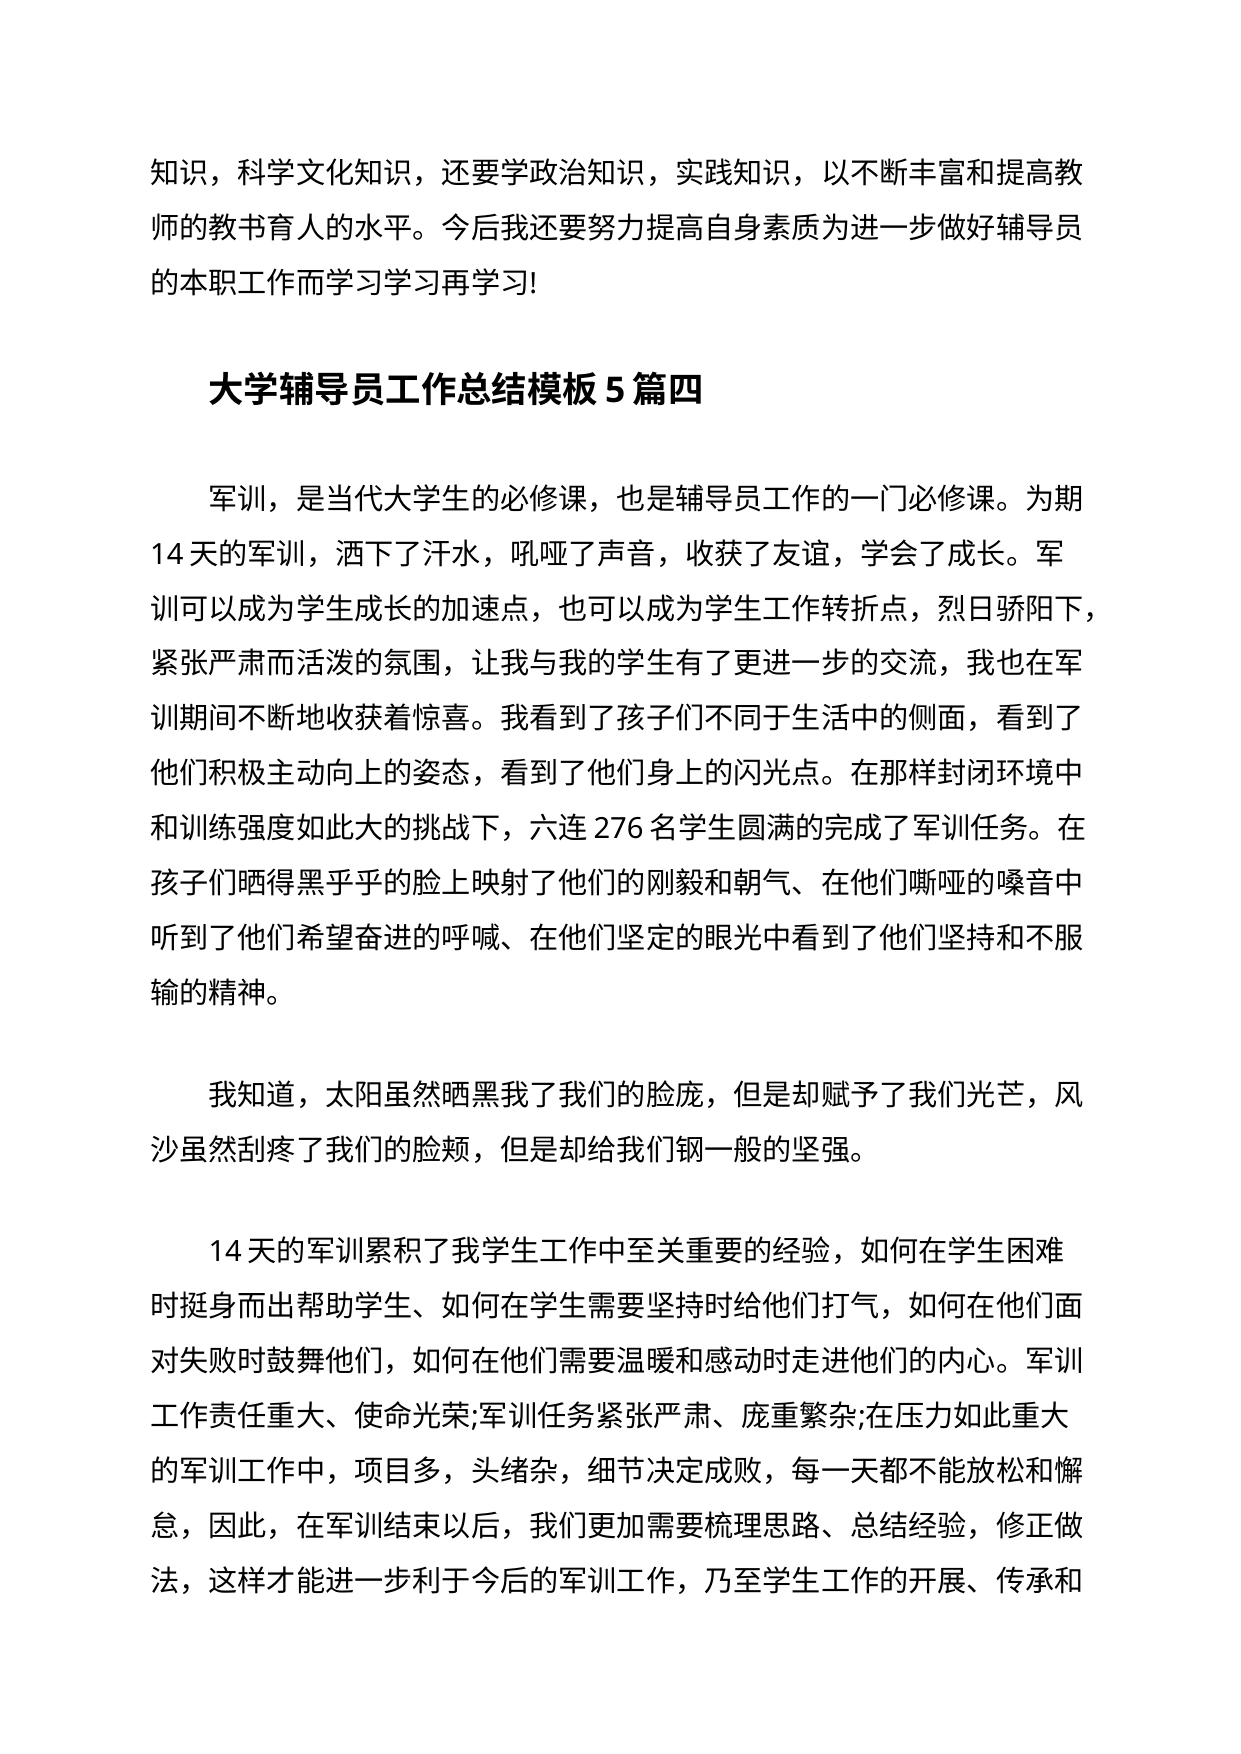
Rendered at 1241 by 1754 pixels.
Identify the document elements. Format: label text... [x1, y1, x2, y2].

text 大学辅导员工作总结模板5篇四 [150, 362, 1090, 413]
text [150, 1228, 1090, 1600]
text 我知道，太阳虽然晒黑我了我们的脸庞，但是却赋予了我们光芒，风沙虽然刮疼了我们的脸颊，但是却给我们钢一般的坚强。 [150, 1071, 1090, 1168]
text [150, 150, 1090, 302]
text 军训，是当代大学生的必修课，也是辅导员工作的一门必修课。为期14天的军训，洒下了汗水，吼哑了声音，收获了友谊，学会了成长。军训可以成为学生成长的加速点，也可以成为学生工作转折点，烈日骄阳下，紧张严肃而活泼的氛围，让我与我的学生有了更进一步的交流，我也在军训期间不断地收获着惊喜。我看到了孩子们不同于生活中的侧面，看到了他们积极主动向上的姿态，看到了他们身上的闪光点。在那样封闭环境中和训练强度如此大的挑战下，六连276名学生圆满的完成了军训任务。在孩子们晒得黑乎乎的脸上映射了他们的刚毅和朝气、在他们嘶哑的嗓音中听到了他们希望奋进的呼喊、在他们坚定的眼光中看到了他们坚持和不服输的精神。 [150, 475, 1090, 1012]
